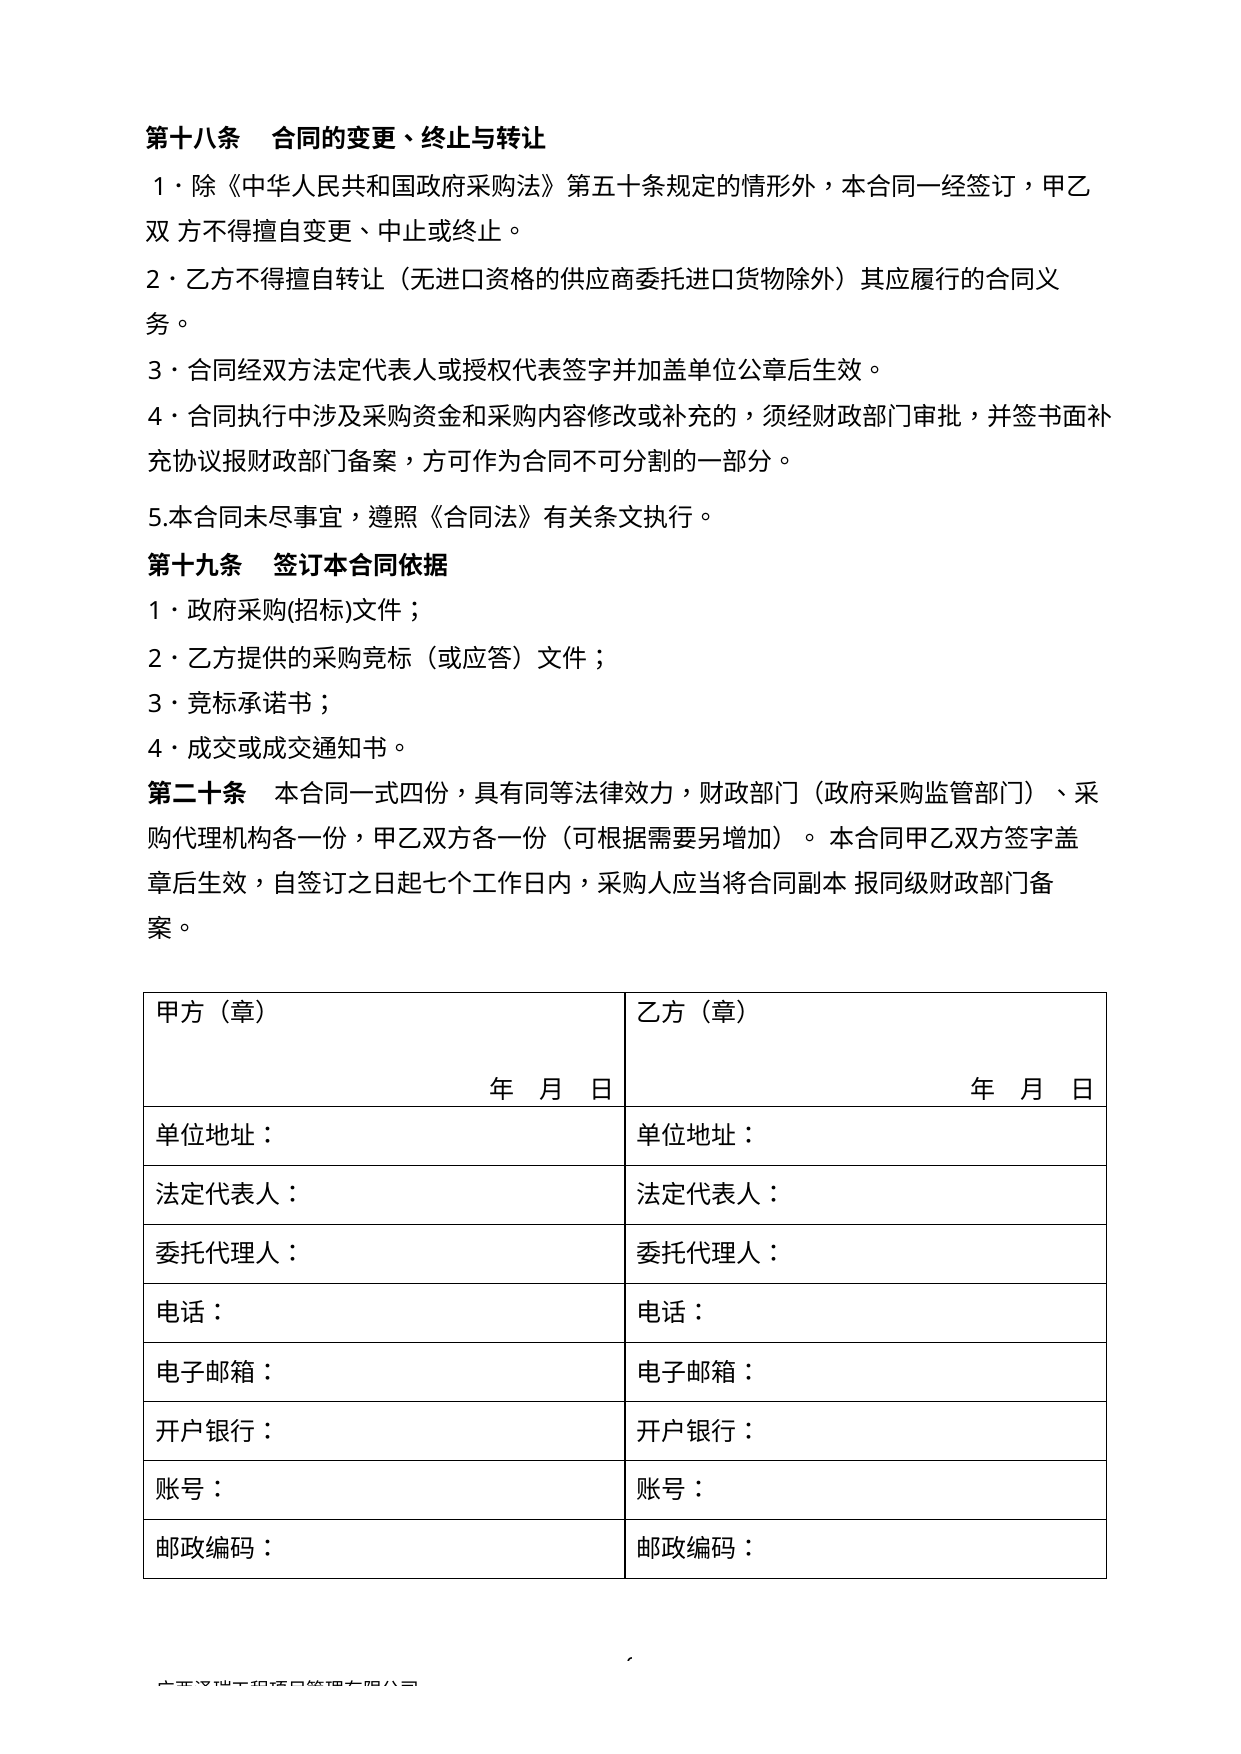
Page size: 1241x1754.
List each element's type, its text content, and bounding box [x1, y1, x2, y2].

text 第十八条 合同的变更、终止与转让 [146, 121, 1102, 155]
text 1．除《中华人民共和国政府采购法》第五十条规定的情形外，本合同一经签订，甲乙双 方不得擅自变更、中止或终止。 [146, 168, 1102, 248]
table_cell 委托代理人： [144, 1225, 624, 1283]
table_cell 开户银行： [144, 1402, 624, 1460]
text 5.本合同未尽事宜，遵照《合同法》有关条文执行。 [148, 499, 1119, 534]
text 2．乙方提供的采购竞标（或应答）文件； [148, 640, 1103, 674]
table_cell 法定代表人： [626, 1166, 1106, 1224]
table_cell 法定代表人： [144, 1166, 624, 1224]
table_cell 电话： [626, 1284, 1106, 1342]
text 4．合同执行中涉及采购资金和采购内容修改或补充的，须经财政部门审批，并签书面补 充协议报财政部门备案，方可作为合同不可分割的一部分。 [148, 398, 1119, 477]
table_cell 委托代理人： [626, 1225, 1106, 1283]
table_cell 账号： [626, 1461, 1106, 1519]
table_cell 开户银行： [626, 1402, 1106, 1460]
table_cell 电子邮箱： [626, 1343, 1106, 1401]
table_cell 单位地址： [144, 1107, 624, 1165]
text 3．竞标承诺书； [148, 685, 1103, 719]
table_cell 单位地址： [626, 1107, 1106, 1165]
text 4．成交或成交通知书。 [148, 730, 1103, 764]
text 2．乙方不得擅自转让（无进口资格的供应商委托进口货物除外）其应履行的合同义务。 [146, 261, 1102, 341]
table_cell 邮政编码： [144, 1520, 624, 1578]
text 3．合同经双方法定代表人或授权代表签字并加盖单位公章后生效。 [148, 353, 1103, 387]
table_cell 电话： [144, 1284, 624, 1342]
text 第二十条 本合同一式四份，具有同等法律效力，财政部门（政府采购监管部门）、采 购代理机构各一份，甲乙双方各一份（可根据需要另增加）。 本合同甲乙双方签字盖章后生效，自签订之日起七个工作日内，采购人应当将合同副本 报同级财政部门备案。 [148, 776, 1103, 945]
table_header 乙方（章） 年 月 日 [626, 993, 1106, 1106]
table_header 甲方（章） 年 月 日 [144, 993, 624, 1106]
table_cell 邮政编码： [626, 1520, 1106, 1578]
text 第十九条 签订本合同依据 1．政府采购(招标)文件； [148, 547, 449, 627]
table_cell 电子邮箱： [144, 1343, 624, 1401]
table_cell 账号： [144, 1461, 624, 1519]
